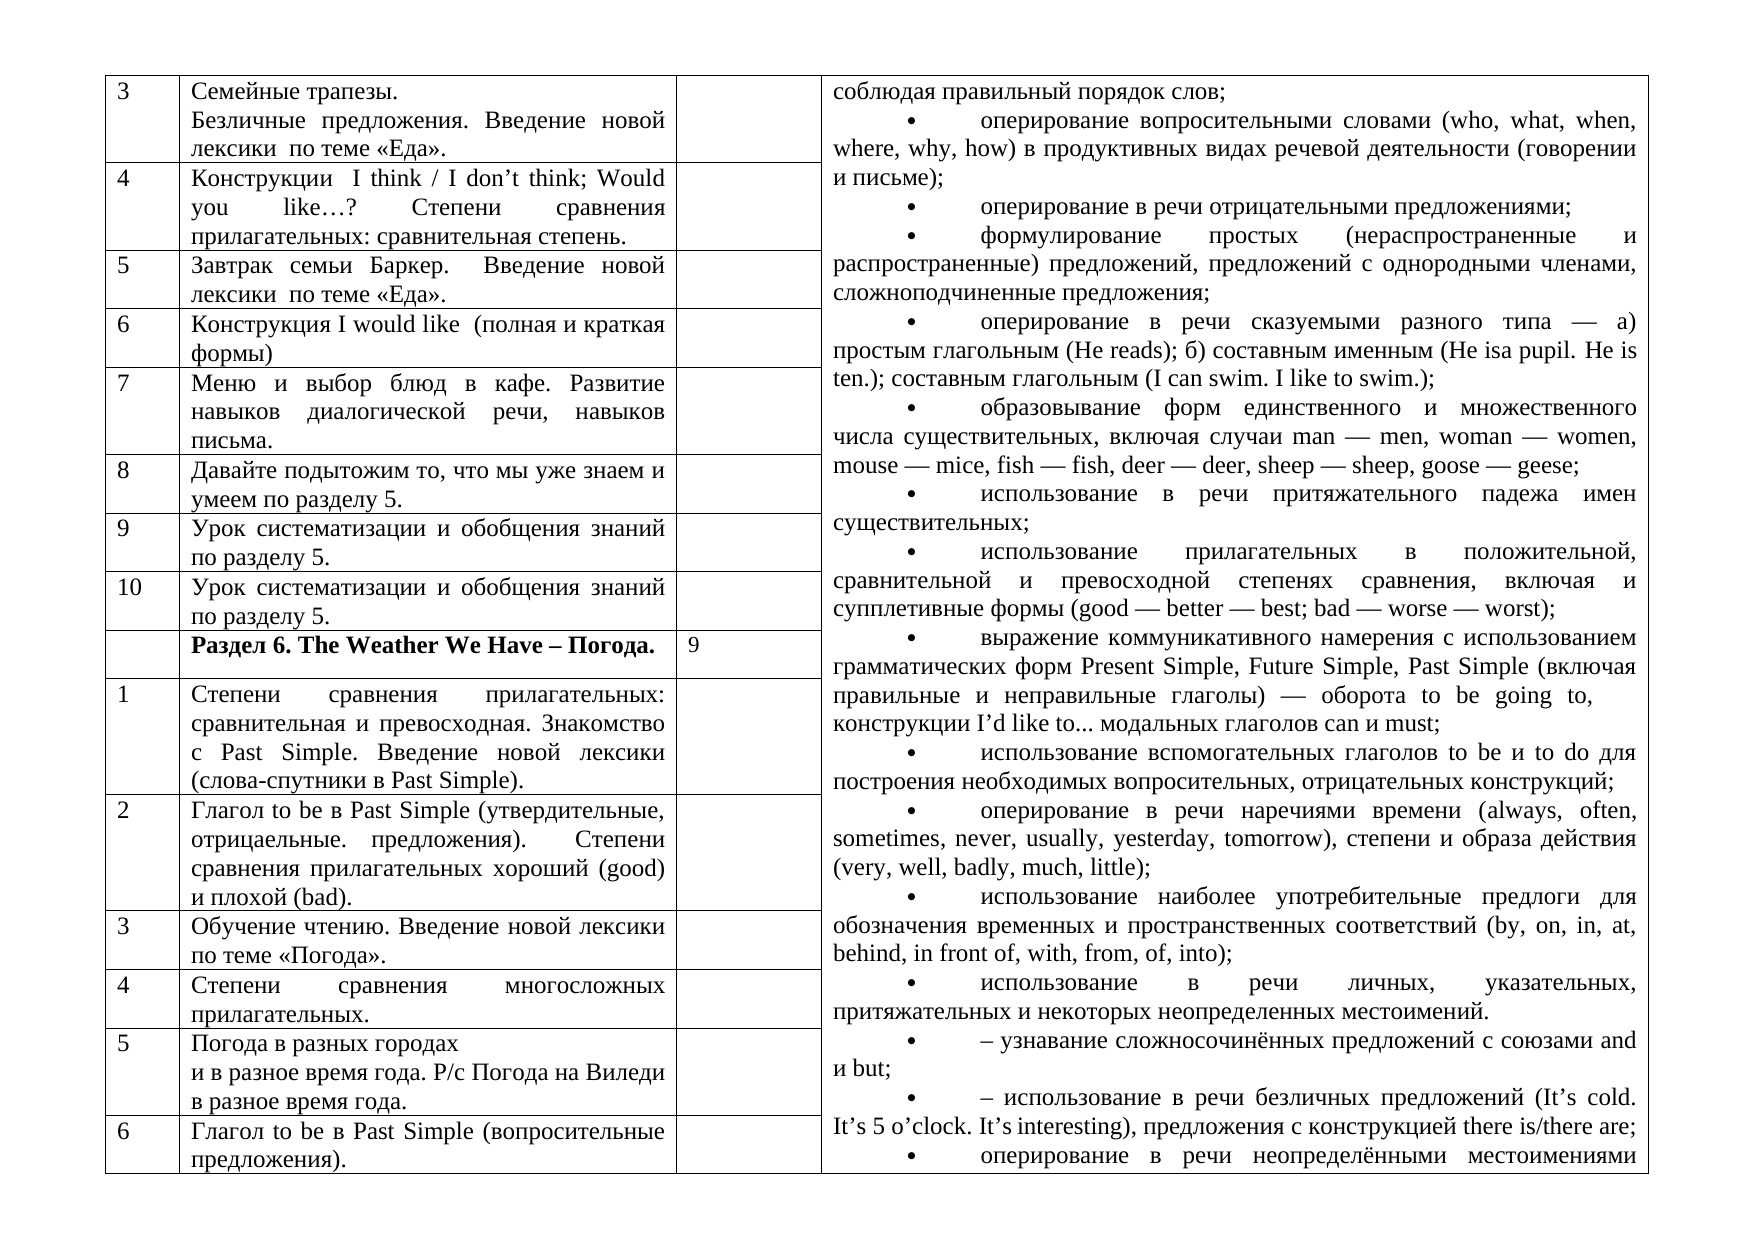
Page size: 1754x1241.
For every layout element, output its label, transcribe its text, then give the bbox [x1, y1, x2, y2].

table_cell Обучение чтению. Введение новой лексики по теме «Погода». [180, 911, 676, 969]
table_cell [677, 795, 821, 910]
table_cell 1 [106, 679, 179, 794]
table_cell [677, 455, 821, 512]
table_cell [677, 970, 821, 1027]
table_cell 5 [106, 251, 179, 308]
table_cell 9 [106, 514, 179, 571]
table_cell Глагол to be в Past Simple (вопросительные предложения). [180, 1116, 676, 1173]
table_cell 6 [106, 1116, 179, 1173]
table_cell 5 [106, 1029, 179, 1115]
table_cell Степени сравнения прилагательных: сравнительная и превосходная. Знакомство с Past Simple. Введение новой лексики (слова-спутники в Past Simple). [180, 679, 676, 794]
table_cell 9 [677, 631, 821, 678]
table_cell Урок систематизации и обобщения знаний по разделу 5. [180, 514, 676, 571]
table_cell [677, 163, 821, 249]
table_cell 3 [106, 76, 179, 162]
table_cell 4 [106, 970, 179, 1027]
table_cell 4 [106, 163, 179, 249]
table_cell [677, 309, 821, 367]
table_cell Завтрак семьи Баркер. Введение новой лексики по теме «Еда». [180, 251, 676, 308]
table_cell [677, 679, 821, 794]
table_cell 3 [106, 911, 179, 969]
table_cell [106, 631, 179, 678]
table_cell [677, 76, 821, 162]
table_cell Семейные трапезы. Безличные предложения. Введение новой лексики по теме «Еда». [180, 76, 676, 162]
table_cell 10 [106, 572, 179, 629]
table_cell [677, 368, 821, 454]
table_cell 2 [106, 795, 179, 910]
table_cell [677, 514, 821, 571]
table_cell Давайте подытожим то, что мы уже знаем и умеем по разделу 5. [180, 455, 676, 512]
table_cell Урок систематизации и обобщения знаний по разделу 5. [180, 572, 676, 629]
table_cell Погода в разных городах и в разное время года. Р/с Погода на Виледи в разное время года. [180, 1029, 676, 1115]
table_cell [677, 572, 821, 629]
table_cell Конструкции I think / I don’t think; Would you like…? Степени сравнения прилагательных: сравнительная степень. [180, 163, 676, 249]
table_cell Конструкция I would like (полная и краткая формы) [180, 309, 676, 367]
table_cell Меню и выбор блюд в кафе. Развитие навыков диалогической речи, навыков письма. [180, 368, 676, 454]
table_cell 6 [106, 309, 179, 367]
table_cell [677, 251, 821, 308]
table_cell Раздел 6. The Weather We Have – Погода. [180, 631, 676, 678]
table_cell [677, 911, 821, 969]
table_cell 8 [106, 455, 179, 512]
table_cell Степени сравнения многосложных прилагательных. [180, 970, 676, 1027]
table_cell [677, 1116, 821, 1173]
table_cell 7 [106, 368, 179, 454]
table_cell [677, 1029, 821, 1115]
table_cell Глагол to be в Past Simple (утвердительные, отрицаельные. предложения). Степени сравнения прилагательных хороший (good) и плохой (bad). [180, 795, 676, 910]
